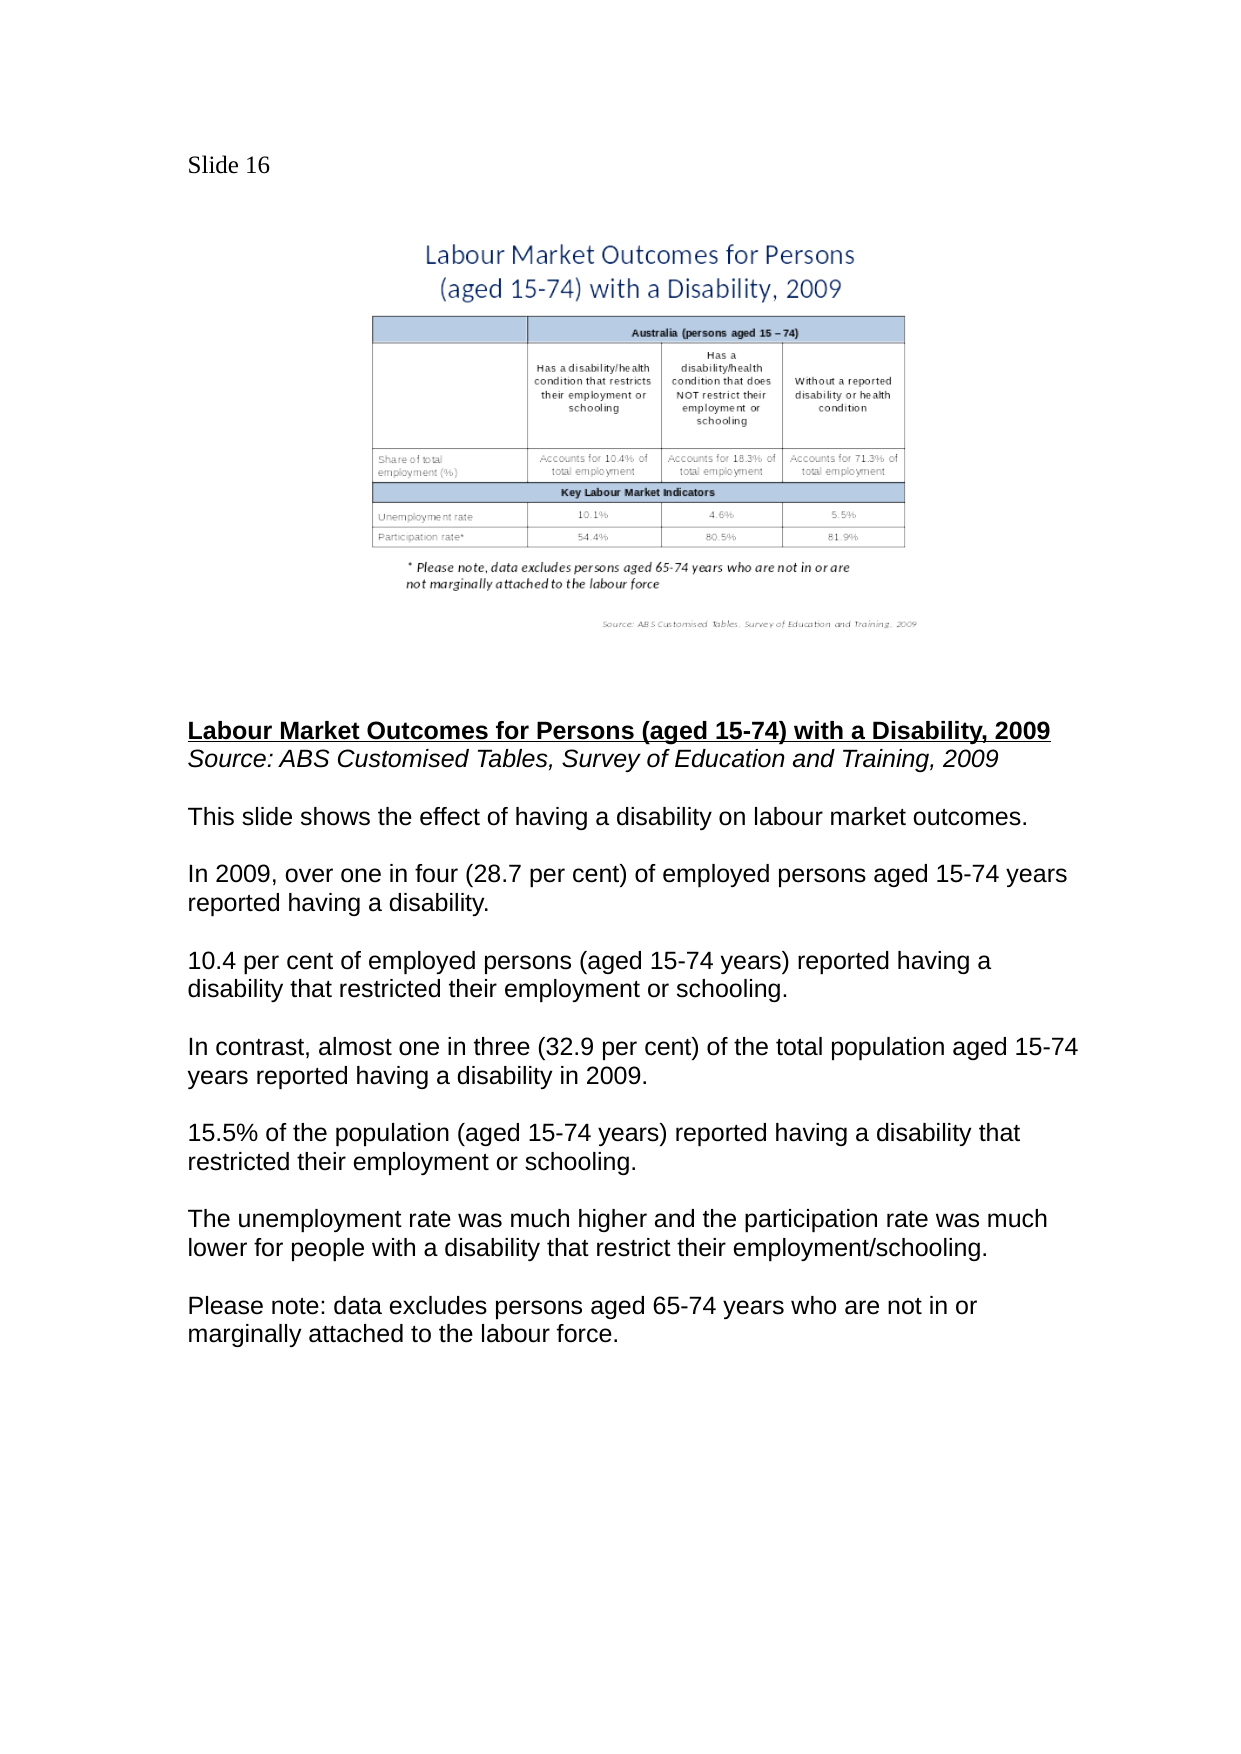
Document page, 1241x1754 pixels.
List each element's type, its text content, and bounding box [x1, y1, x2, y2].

text In 2009, over one in four (28.7 per cent) of employed persons aged 15-74 years reported having a disability. [187, 859, 1093, 917]
text In contrast, almost one in three (32.9 per cent) of the total population aged 15-74 years reported having a disability in 2009. [187, 1032, 1093, 1089]
text This slide shows the effect of having a disability on labour market outcomes. [187, 802, 1093, 831]
text Labour Market Outcomes for Persons (aged 15-74) with a Disability, 2009 [187, 716, 1093, 744]
text The unemployment rate was much higher and the participation rate was much lower for people with a disability that restrict their employment/schooling. [187, 1204, 1093, 1262]
text Slide 16 [187, 150, 1093, 179]
text 15.5% of the population (aged 15-74 years) reported having a disability that restricted their employment or schooling. [187, 1118, 1093, 1176]
text Source: ABS Customised Tables, Survey of Education and Training, 2009 [187, 744, 1093, 773]
text 10.4 per cent of employed persons (aged 15-74 years) reported having a disability that restricted their employment or schooling. [187, 946, 1093, 1003]
text Please note: data excludes persons aged 65-74 years who are not in or marginally attached to the labour force. [187, 1291, 1093, 1348]
